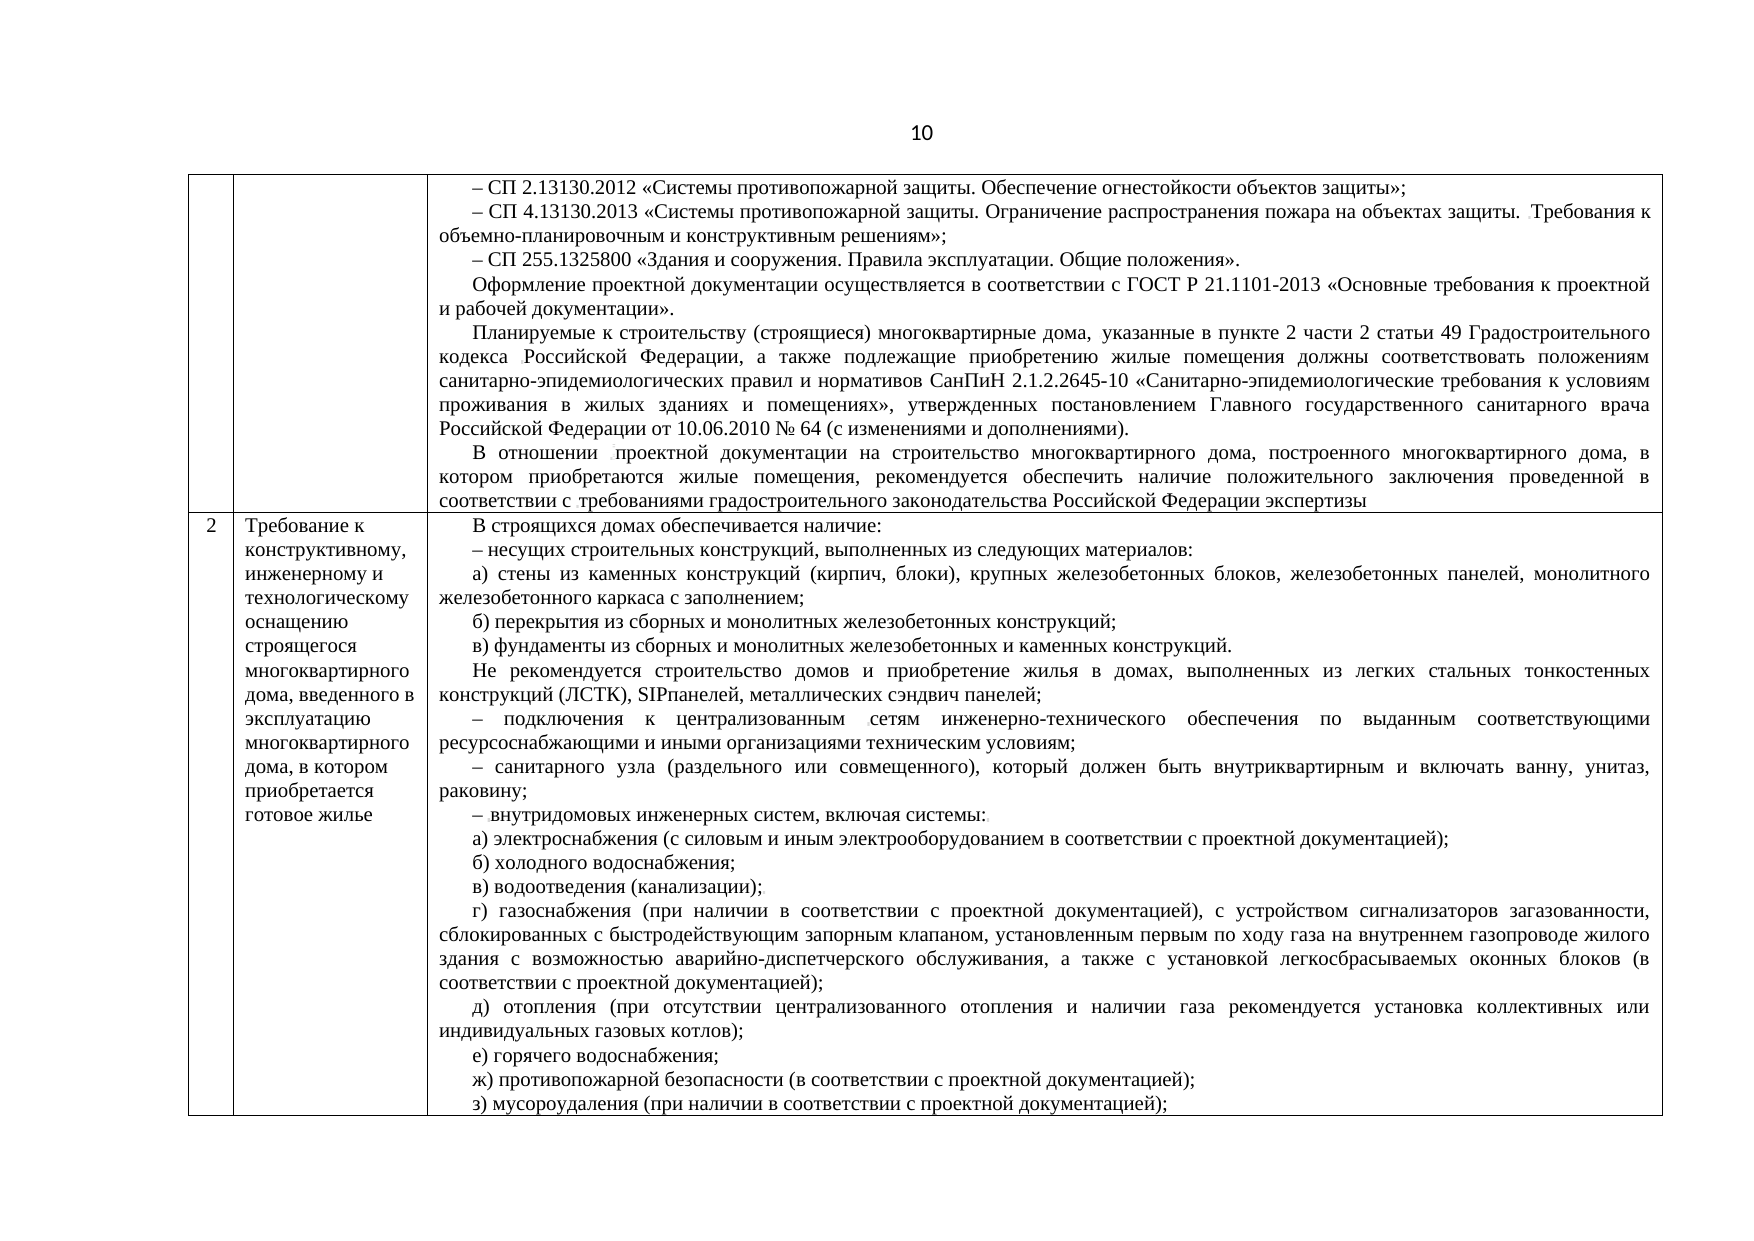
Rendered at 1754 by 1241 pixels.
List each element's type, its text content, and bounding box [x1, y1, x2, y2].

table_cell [428, 175, 1662, 512]
table_cell 2 [189, 513, 233, 1115]
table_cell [428, 513, 1662, 1115]
picture [610, 444, 616, 460]
table_cell 1 [189, 175, 233, 512]
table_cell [234, 175, 427, 512]
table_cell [234, 513, 427, 1115]
